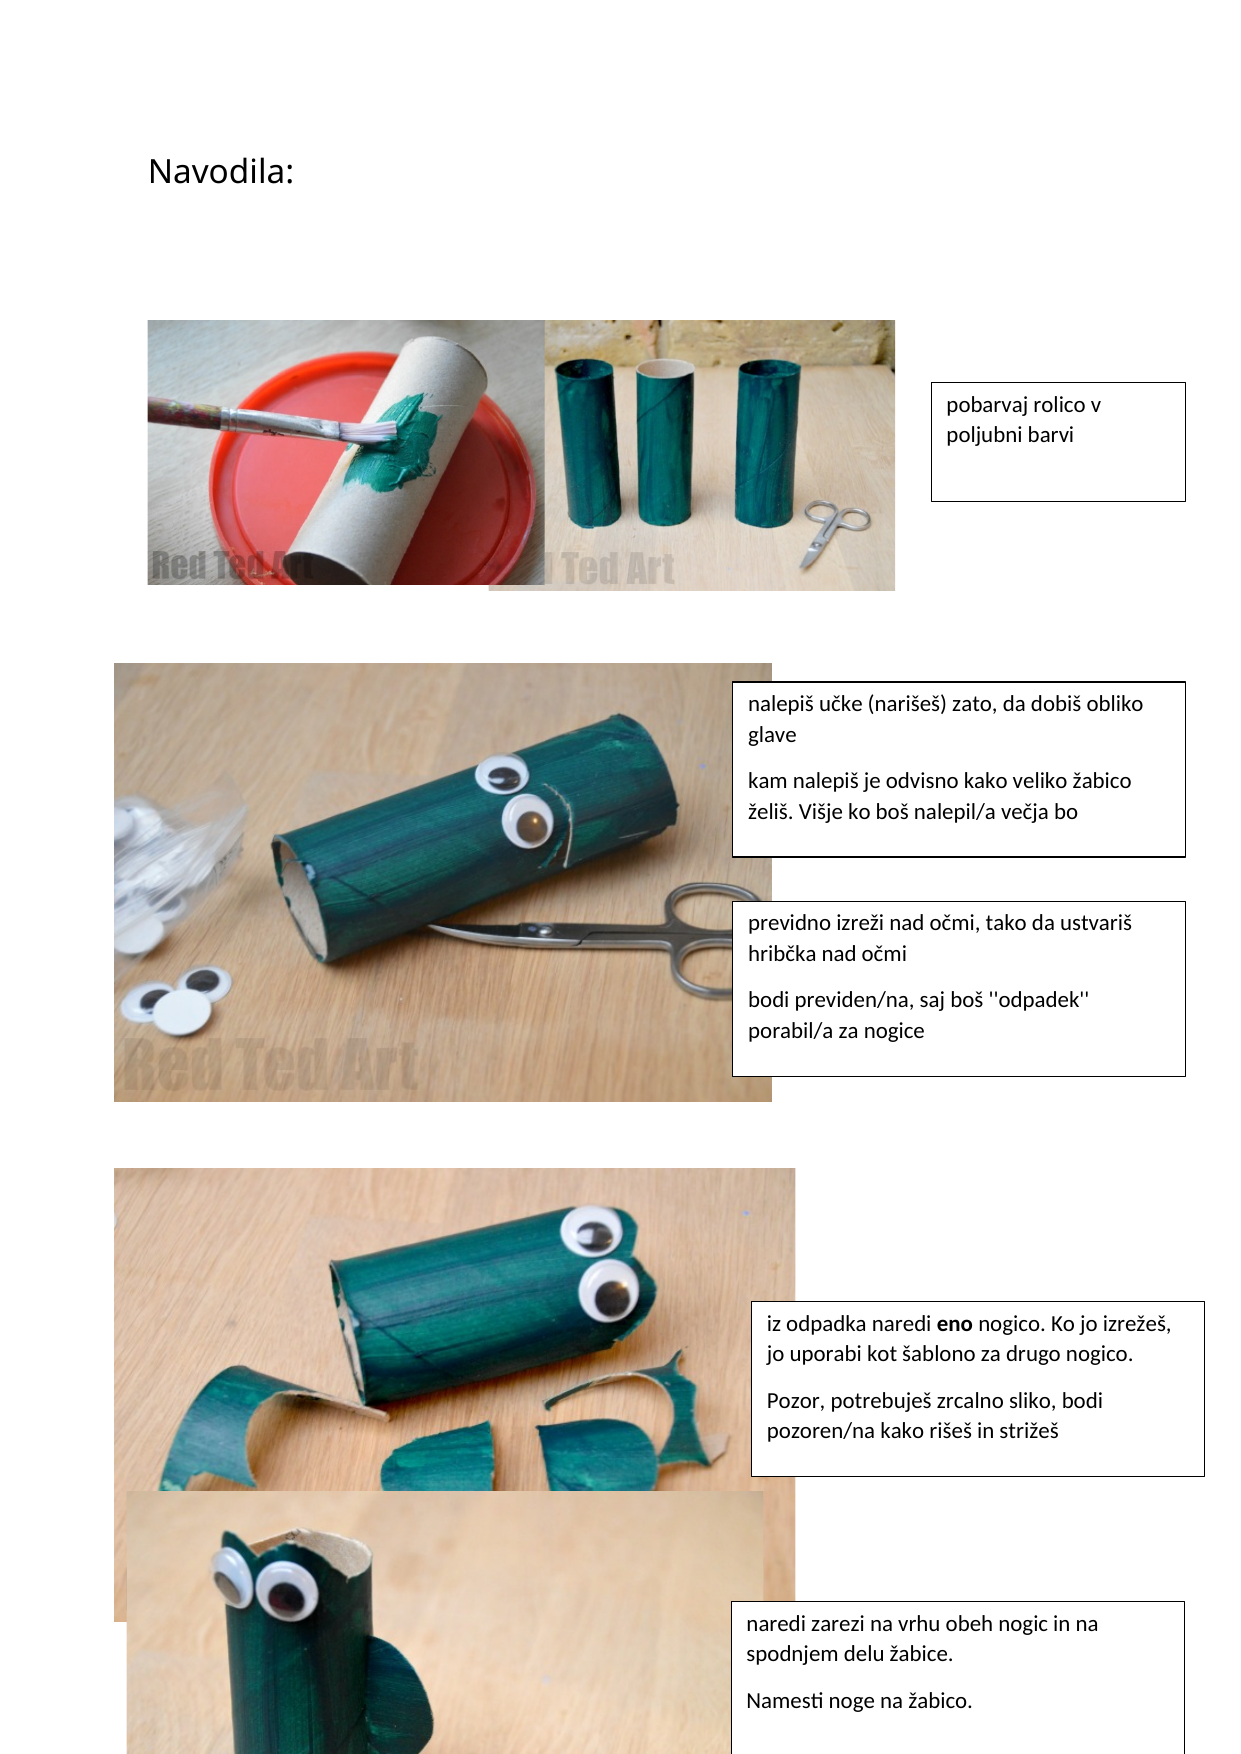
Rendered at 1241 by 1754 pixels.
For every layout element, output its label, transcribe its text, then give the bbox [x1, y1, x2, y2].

picture [114, 1168, 796, 1754]
picture [147, 320, 896, 591]
text Navodila: [148, 148, 1093, 193]
picture [114, 663, 772, 1102]
